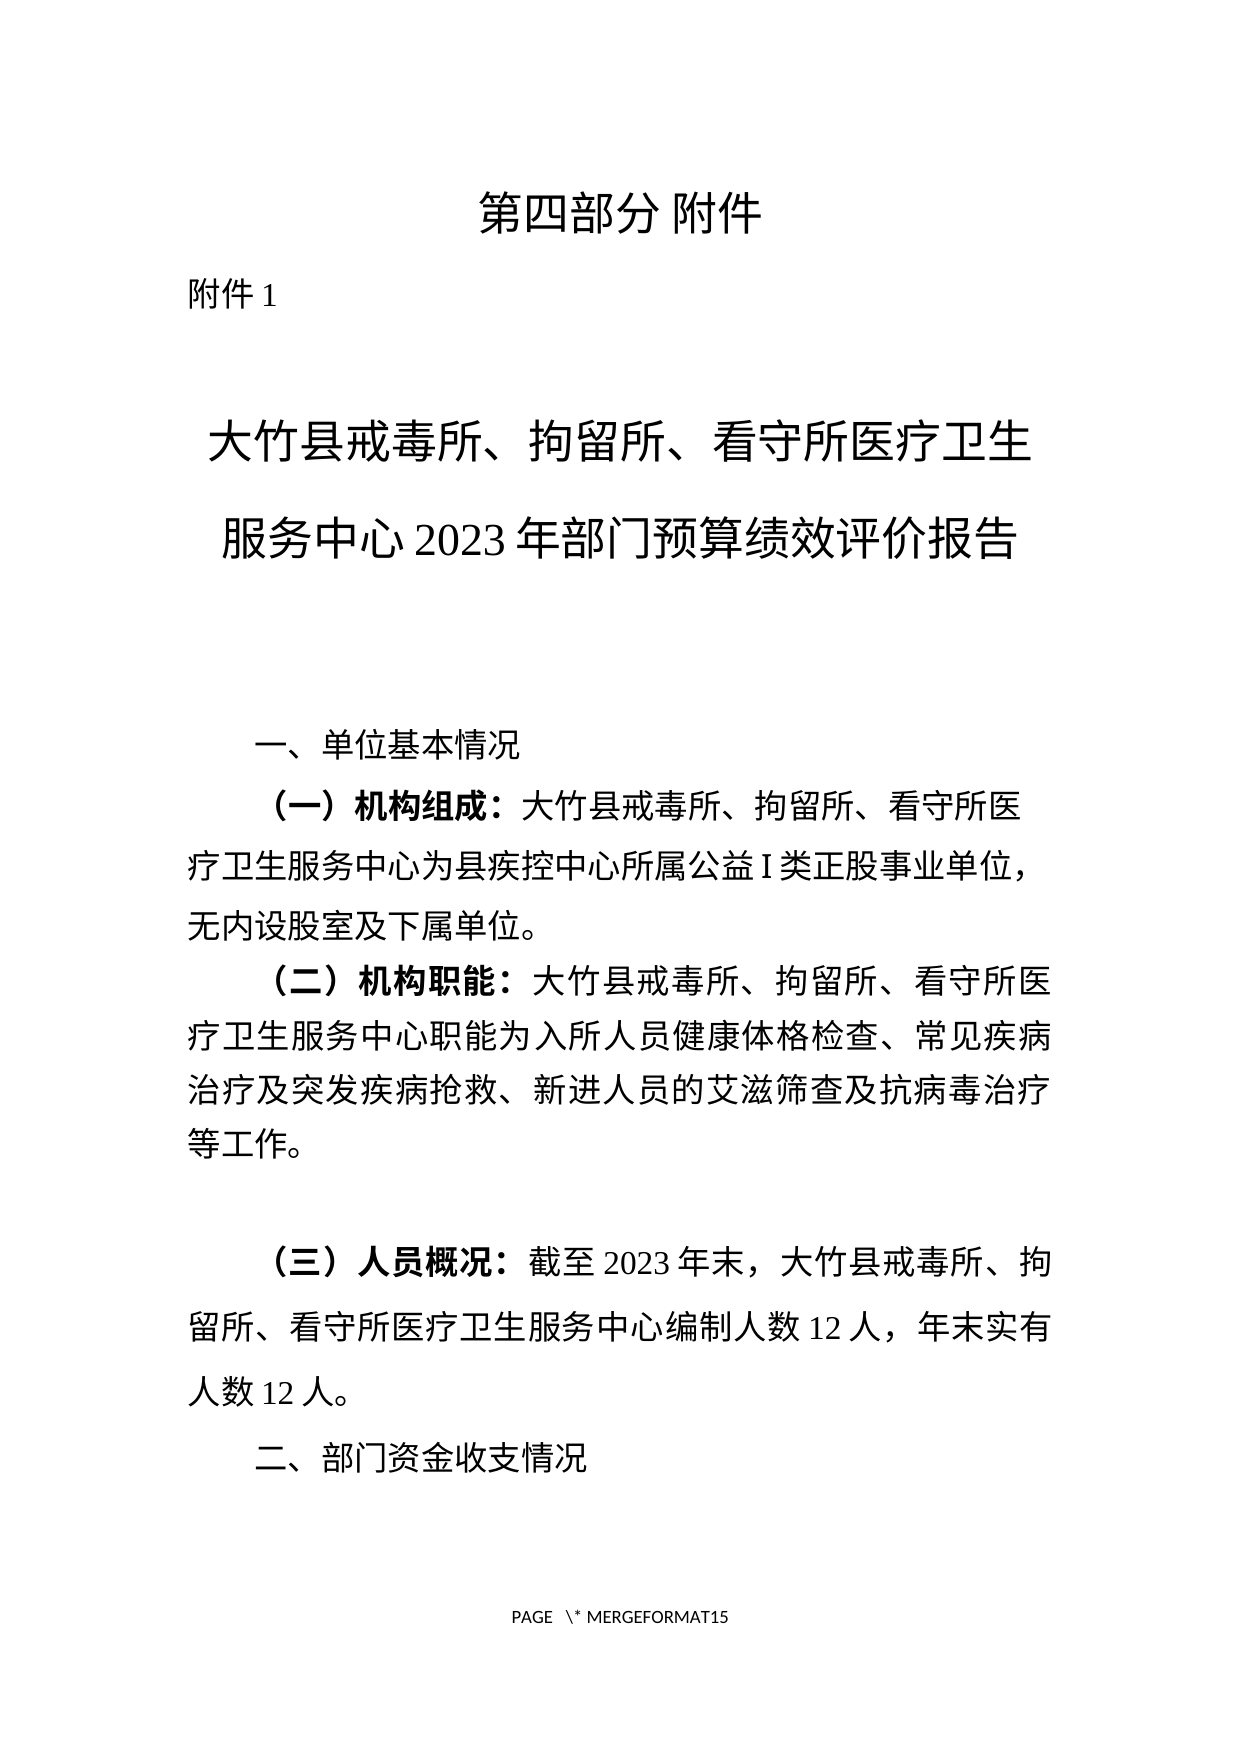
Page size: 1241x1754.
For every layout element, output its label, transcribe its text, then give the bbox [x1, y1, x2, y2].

list 一、单位基本情况 [187, 710, 1053, 770]
text 第四部分 附件 [187, 162, 1053, 259]
text 二、部门资金收支情况 [187, 1422, 1053, 1483]
text 大竹县戒毒所、拘留所、看守所医疗卫生服务中心2023年部门预算绩效评价报告 [187, 389, 1053, 584]
text 附件1 [187, 259, 1053, 324]
text （三）人员概况：截至2023年末，大竹县戒毒所、拘留所、看守所医疗卫生服务中心编制人数12人，年末实有人数12人。 [187, 1227, 1053, 1422]
text （二）机构职能：大竹县戒毒所、拘留所、看守所医疗卫生服务中心职能为入所人员健康体格检查、常见疾病治疗及突发疾病抢救、新进人员的艾滋筛查及抗病毒治疗等工作。 [187, 951, 1053, 1167]
list （一）机构组成：大竹县戒毒所、拘留所、看守所医疗卫生服务中心为县疾控中心所属公益I类正股事业单位，无内设股室及下属单位。 [187, 770, 1053, 951]
